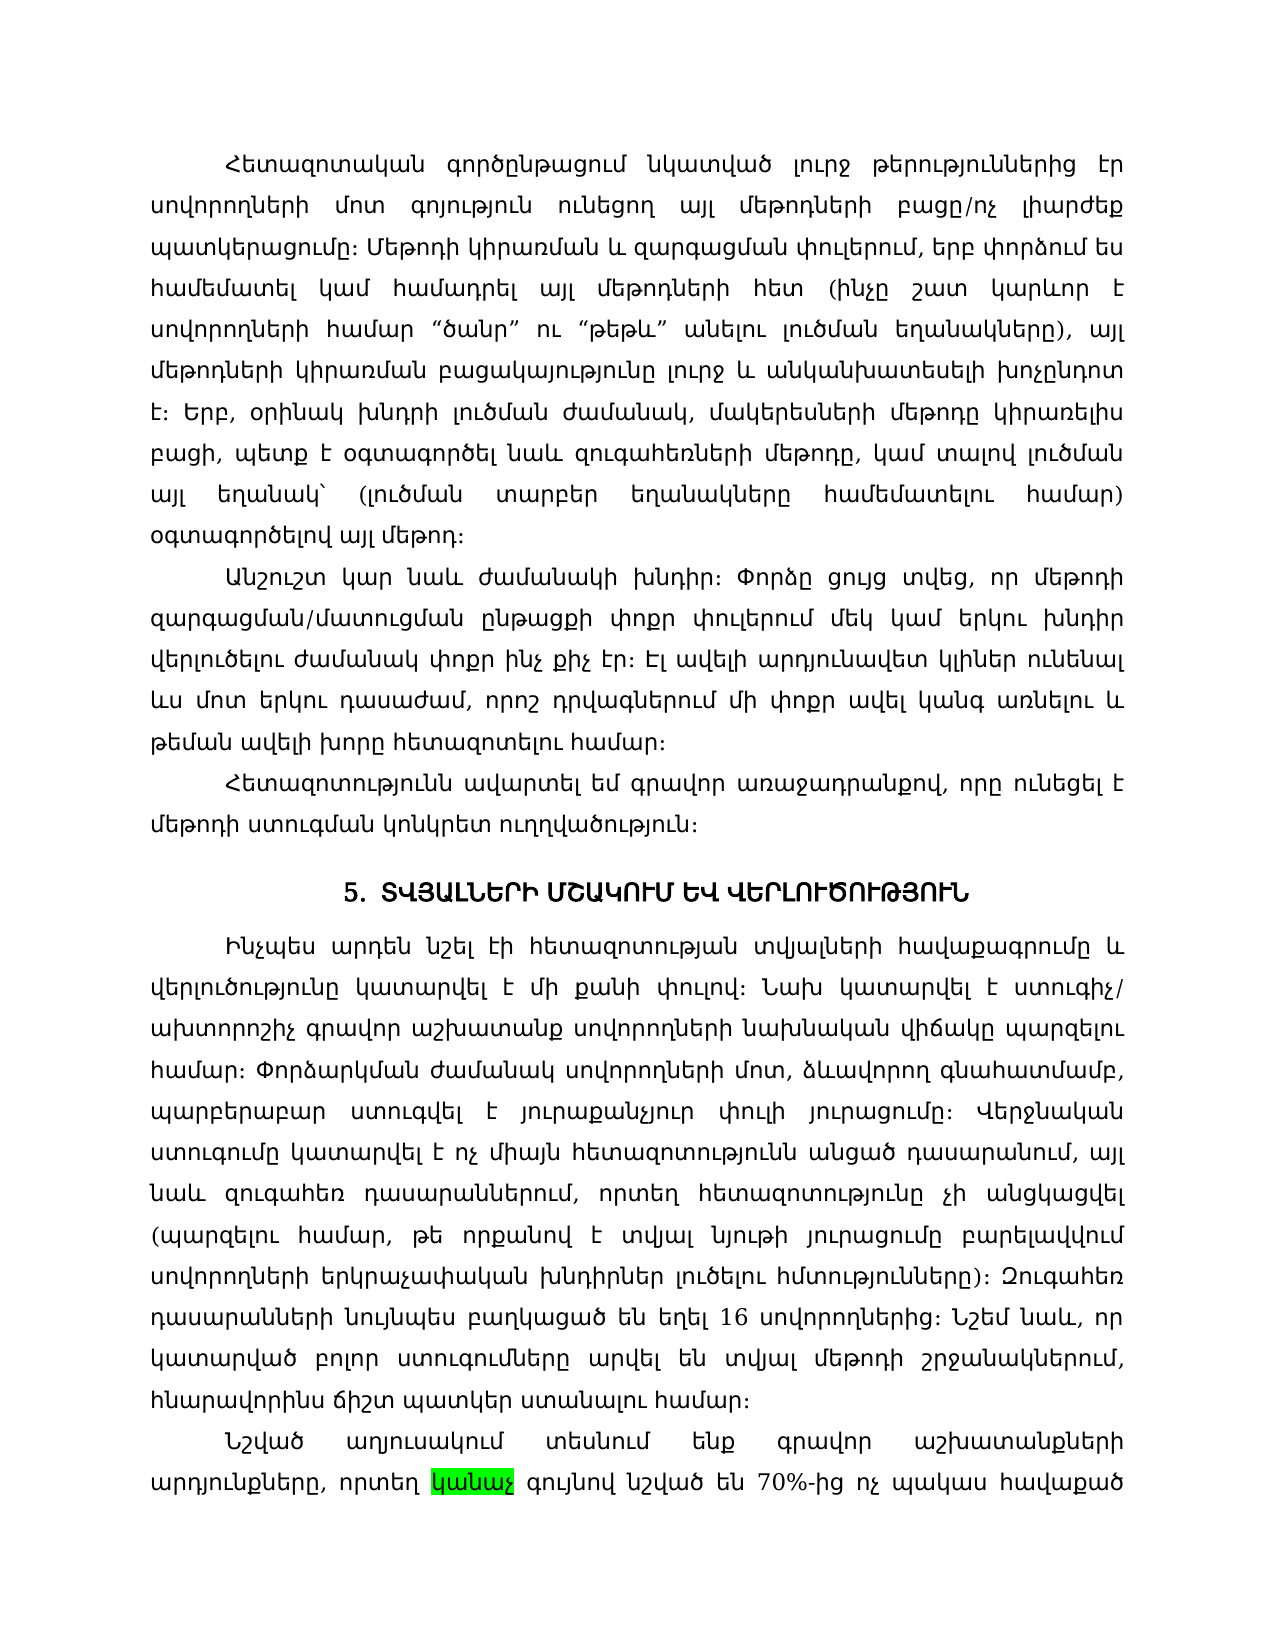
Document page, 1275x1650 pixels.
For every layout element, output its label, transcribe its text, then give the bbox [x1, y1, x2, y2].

list ՏՎՅԱԼՆԵՐԻ ՄՇԱԿՈՒՄ ԵՎ ՎԵՐԼՈՒԾՈՒԹՅՈՒՆ [187, 876, 1125, 906]
text Հետազոտությունն ավարտել եմ գրավոր առաջադրանքով, որը ունեցել է մեթոդի ստուգման կոնկրետ ուղղվածություն: [150, 769, 1125, 837]
text Անշուշտ կար նաև ժամանակի խնդիր: Փորձը ցույց տվեց, որ մեթոդի զարգացման/մատուցման ընթացքի փոքր փուլերում մեկ կամ երկու խնդիր վերլուծելու ժամանակ փոքր ինչ քիչ էր: Էլ ավելի արդյունավետ կլիներ ունենալ ևս մոտ երկու դասաժամ, որոշ դրվագներում մի փոքր ավել կանգ առնելու և թեման ավելի խորը հետազոտելու համար: [150, 562, 1125, 755]
text Հետազոտական գործընթացում նկատված լուրջ թերություններից էր սովորողների մոտ գոյություն ունեցող այլ մեթոդների բացը/ոչ լիարժեք պատկերացումը: Մեթոդի կիրառման և զարգացման փուլերում, երբ փորձում ես համեմատել կամ համադրել այլ մեթոդների հետ (ինչը շատ կարևոր է սովորողների համար “ծանր” ու “թեթև” անելու լուծման եղանակները), այլ մեթոդների կիրառման բացակայությունը լուրջ և անկանխատեսելի խոչընդոտ է: Երբ, օրինակ խնդրի լուծման ժամանակ, մակերեսների մեթոդը կիրառելիս բացի, պետք է օգտագործել նաև զուգահեռների մեթոդը, կամ տալով լուծման այլ եղանակ՝ (լուծման տարբեր եղանակները համեմատելու համար) օգտագործելով այլ մեթոդ: [150, 150, 1125, 549]
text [150, 1427, 1125, 1495]
text Ինչպես արդեն նշել էի հետազոտության տվյալների հավաքագրումը և վերլուծությունը կատարվել է մի քանի փուլով: Նախ կատարվել է ստուգիչ/ ախտորոշիչ գրավոր աշխատանք սովորողների նախնական վիճակը պարզելու համար: Փորձարկման ժամանակ սովորողների մոտ, ձևավորող գնահատմամբ, պարբերաբար ստուգվել է յուրաքանչյուր փուլի յուրացումը: Վերջնական ստուգումը կատարվել է ոչ միայն հետազոտությունն անցած դասարանում, այլ նաև զուգահեռ դասարաններում, որտեղ հետազոտությունը չի անցկացվել (պարզելու համար, թե որքանով է տվյալ նյութի յուրացումը բարելավվում սովորողների երկրաչափական խնդիրներ լուծելու հմտությունները): Զուգահեռ դասարանների նույնպես բաղկացած են եղել 16 սովորողներից: Նշեմ նաև, որ կատարված բոլոր ստուգումները արվել են տվյալ մեթոդի շրջանակներում, հնարավորինս ճիշտ պատկեր ստանալու համար: [150, 932, 1125, 1413]
